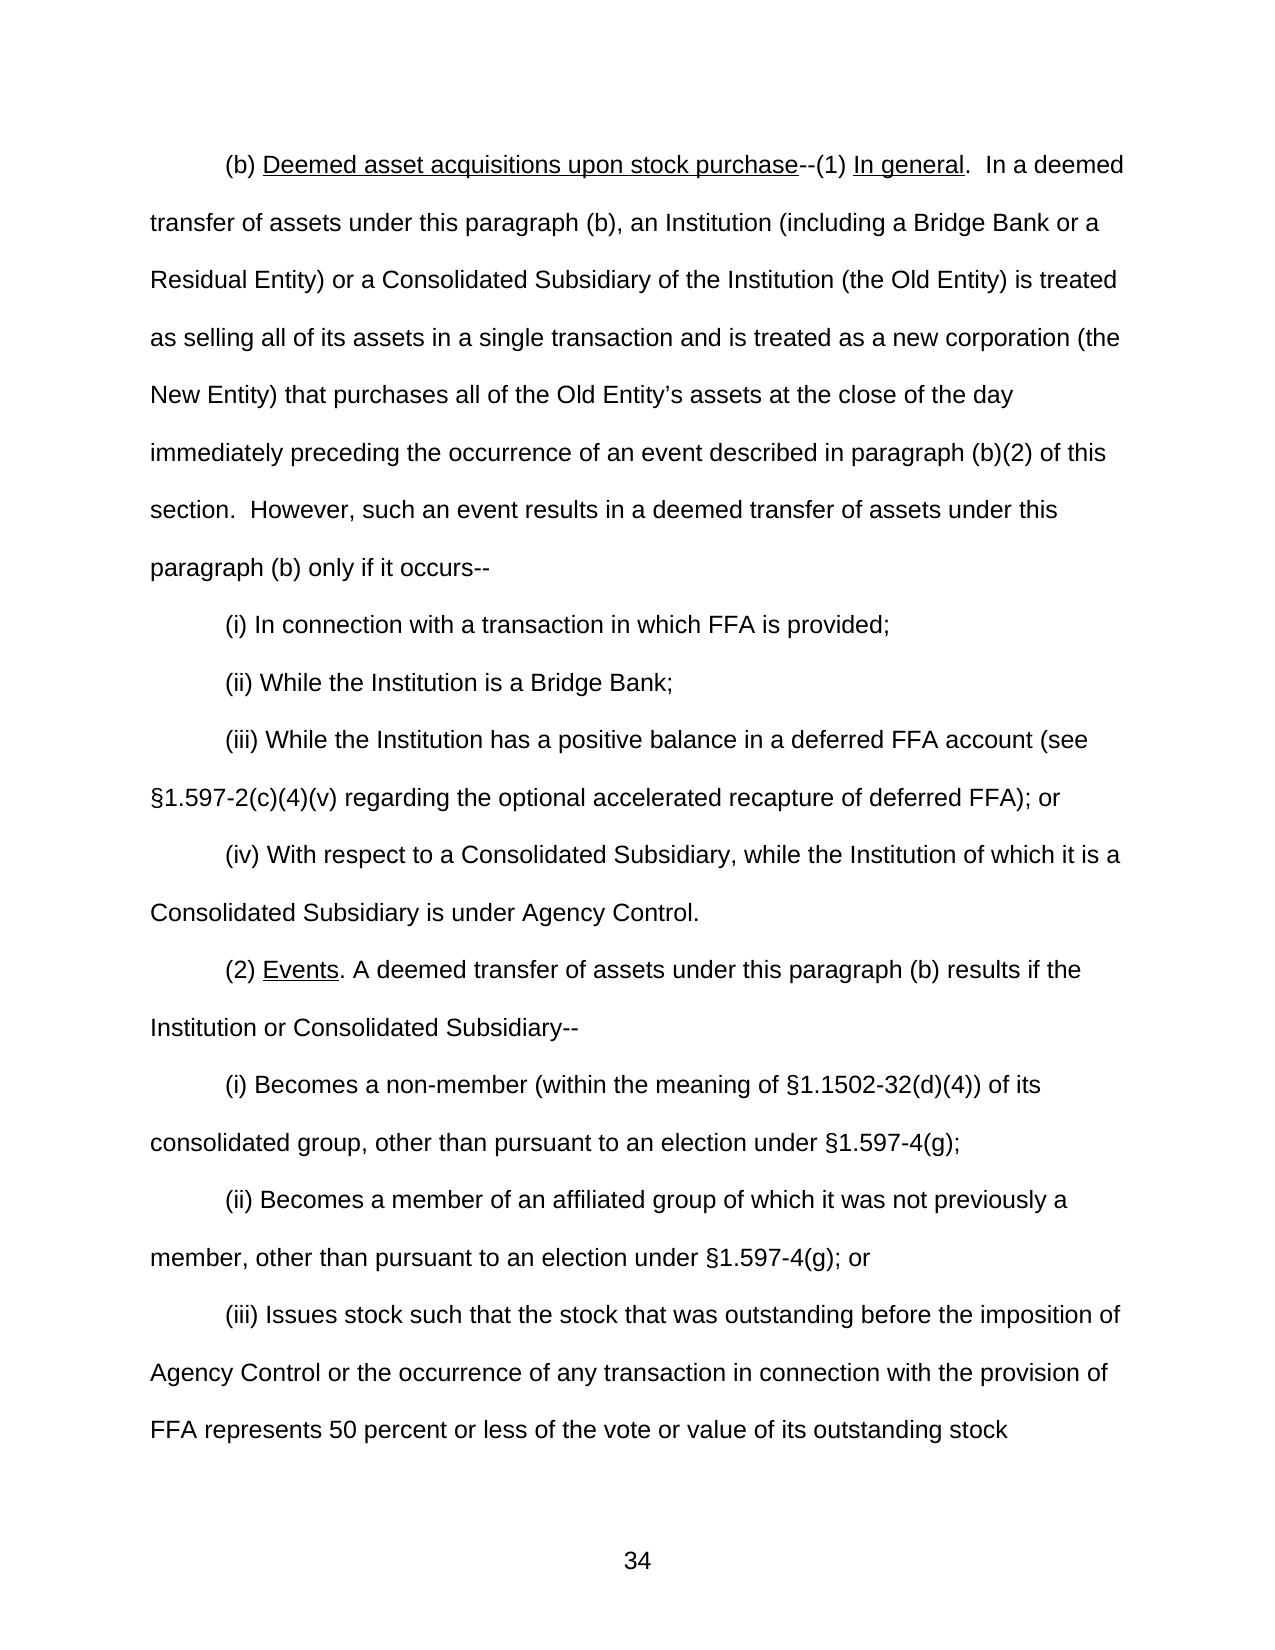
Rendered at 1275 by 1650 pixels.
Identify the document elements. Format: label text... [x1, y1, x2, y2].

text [150, 1300, 1125, 1444]
text (i) Becomes a non-member (within the meaning of §1.1502-32(d)(4)) of its consolidated group, other than pursuant to an election under §1.597-4(g); [150, 1070, 1125, 1156]
text (iii) While the Institution has a positive balance in a deferred FFA account (see §1.597-2(c)(4)(v) regarding the optional accelerated recapture of deferred FFA); or [150, 725, 1125, 811]
text (iv) With respect to a Consolidated Subsidiary, while the Institution of which it is a Consolidated Subsidiary is under Agency Control. [150, 840, 1125, 926]
text (b) Deemed asset acquisitions upon stock purchase--(1) In general. In a deemed transfer of assets under this paragraph (b), an Institution (including a Bridge Bank or a Residual Entity) or a Consolidated Subsidiary of the Institution (the Old Entity) is treated as selling all of its assets in a single transaction and is treated as a new corporation (the New Entity) that purchases all of the Old Entity’s assets at the close of the day immediately preceding the occurrence of an event described in paragraph (b)(2) of this section. However, such an event results in a deemed transfer of assets under this paragraph (b) only if it occurs-- [150, 150, 1125, 581]
text (i) In connection with a transaction in which FFA is provided; [150, 610, 1125, 639]
text (ii) While the Institution is a Bridge Bank; [150, 667, 1125, 696]
text (2) Events. A deemed transfer of assets under this paragraph (b) results if the Institution or Consolidated Subsidiary-- [150, 955, 1125, 1041]
text (ii) Becomes a member of an affiliated group of which it was not previously a member, other than pursuant to an election under §1.597-4(g); or [150, 1185, 1125, 1271]
